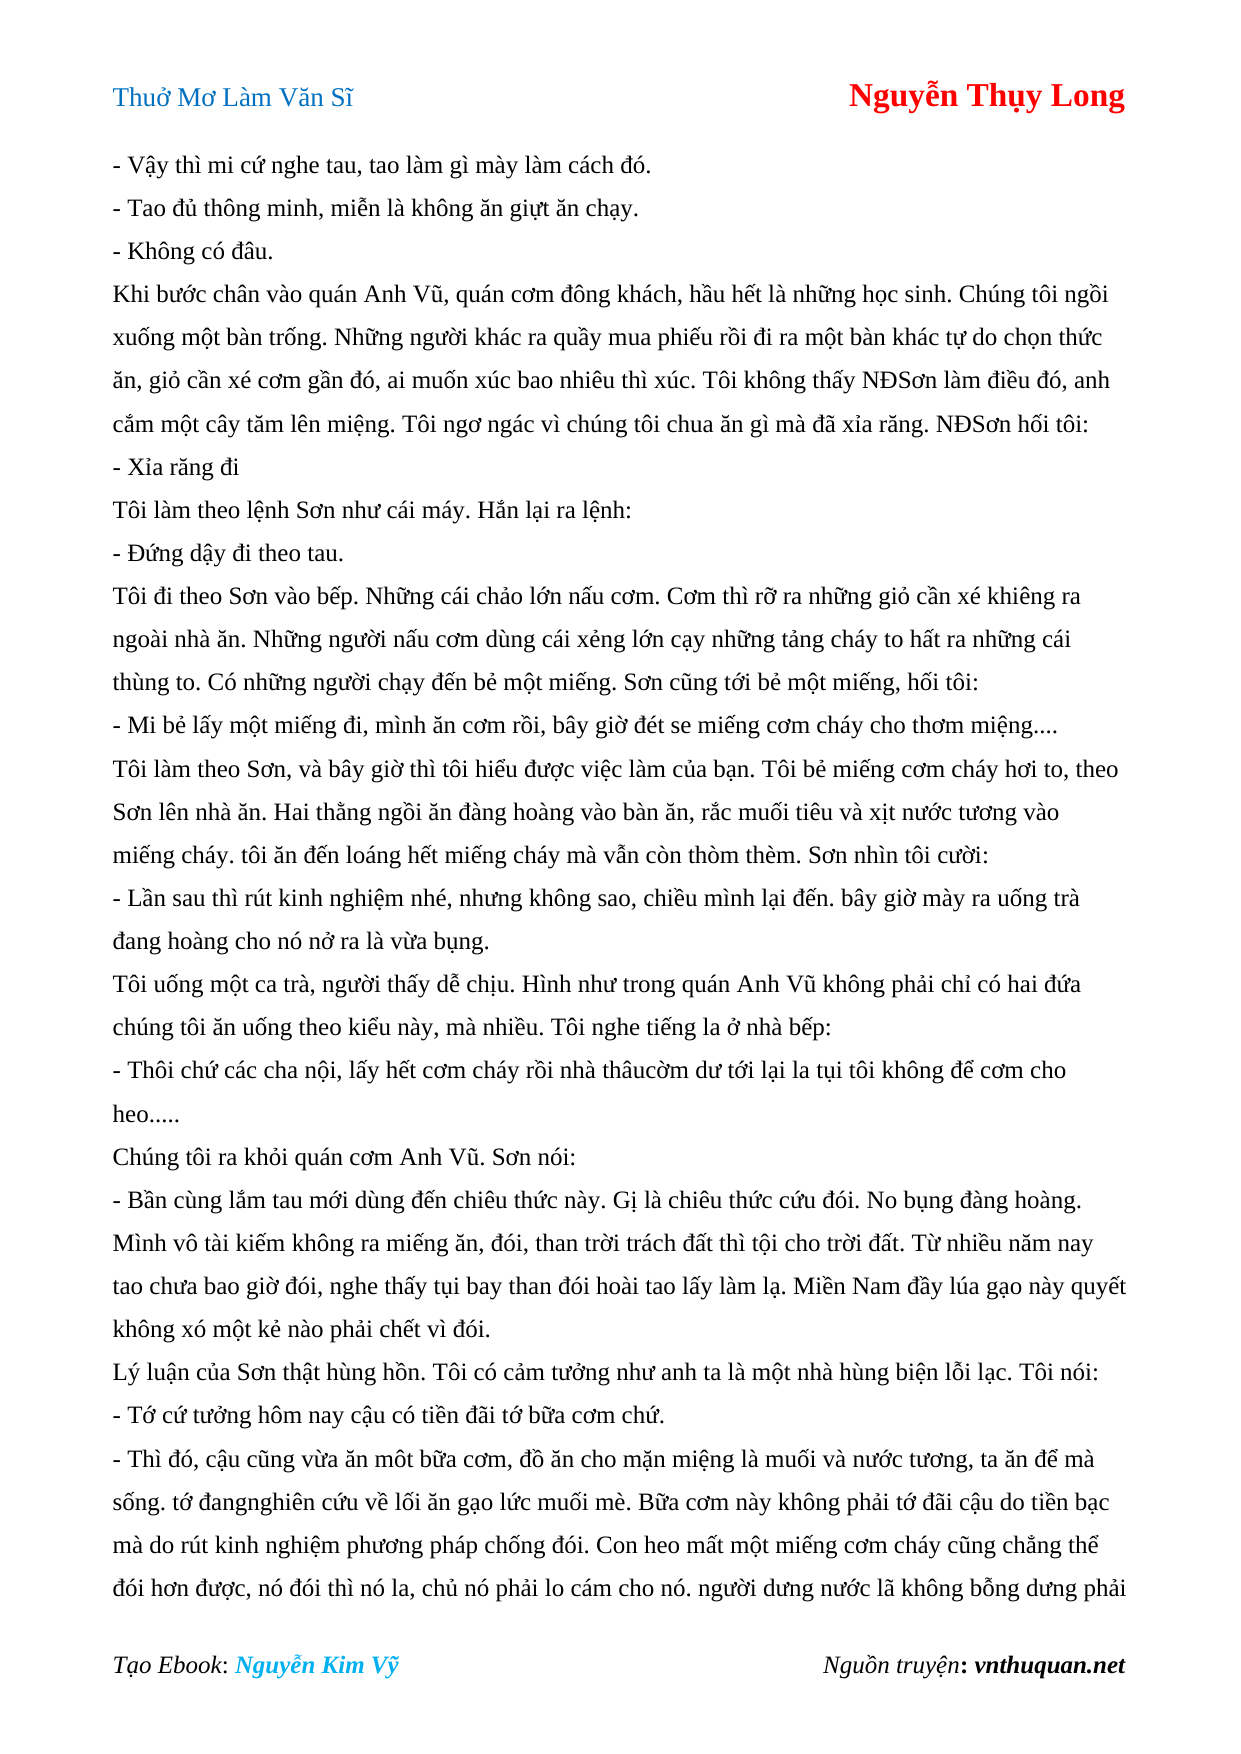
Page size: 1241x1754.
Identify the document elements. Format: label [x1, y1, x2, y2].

text [112, 150, 1128, 1602]
